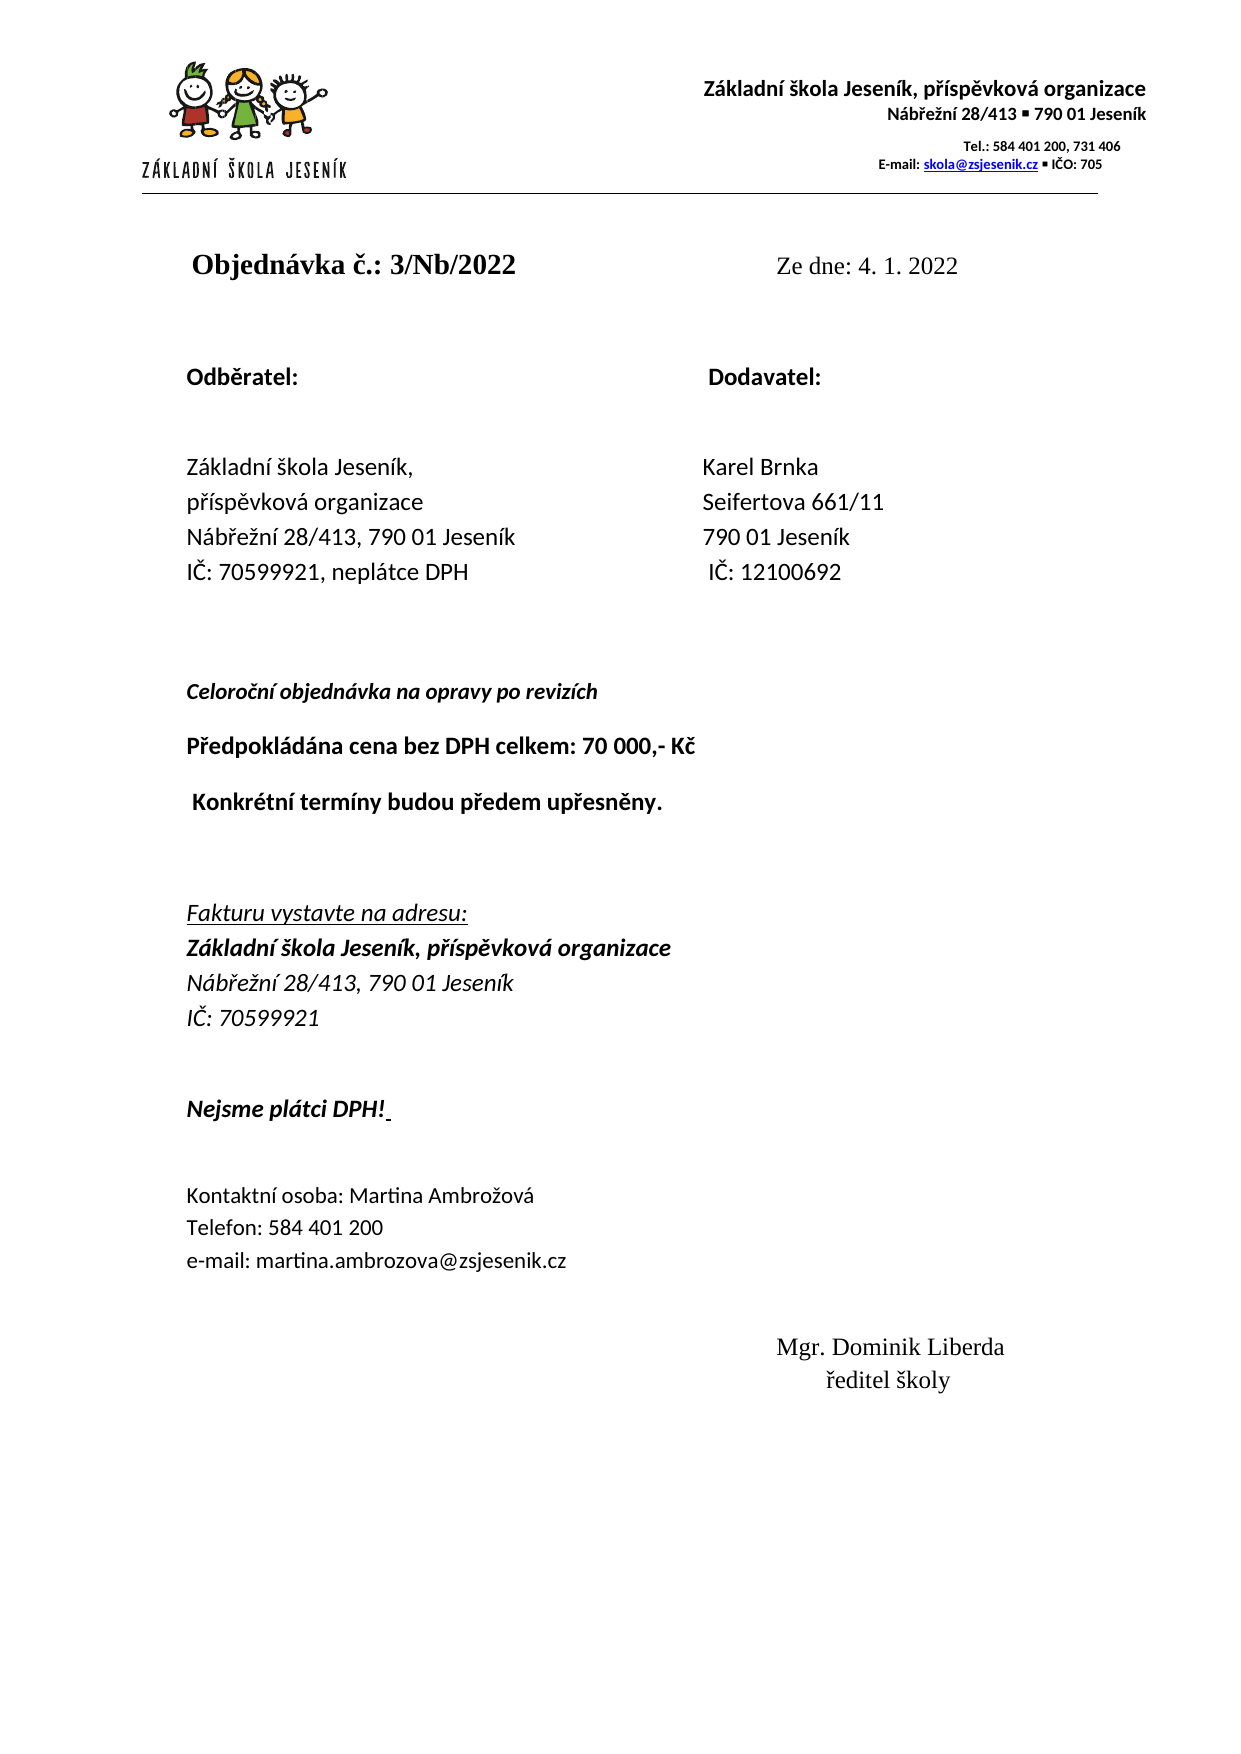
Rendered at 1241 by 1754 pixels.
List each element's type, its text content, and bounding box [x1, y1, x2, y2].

text Předpokládána cena bez DPH celkem: 70 000,- Kč [186, 730, 1128, 761]
text e-mail: martina.ambrozova@zsjesenik.cz [186, 1246, 1128, 1274]
text Fakturu vystavte na adresu: Základní škola Jeseník, příspěvková organizace Nábřežní 28/413, 790 01 Jeseník IČ: 70599921 [186, 897, 1128, 1033]
text Konkrétní termíny budou předem upřesněny. [186, 786, 1128, 816]
text Nejsme plátci DPH! [186, 1058, 1128, 1124]
text Mgr. Dominik Liberda ředitel školy [776, 1332, 1128, 1459]
text Odběratel: Dodavatel: [186, 361, 1128, 391]
text Celoroční objednávka na opravy po revizích [186, 677, 1128, 705]
text IČ: 70599921, neplátce DPH IČ: 12100692 [186, 556, 1128, 587]
text Objednávka č.: 3/Nb/2022 Ze dne: 4. 1. 2022 [112, 247, 1128, 281]
text Kontaktní osoba: Martina Ambrožová Telefon: 584 401 200 [186, 1181, 1128, 1242]
text Základní škola Jeseník, Karel Brnka příspěvková organizace Seifertova 661/11 Nábřežní 28/413, 790 01 Jeseník 790 01 Jeseník [186, 416, 1128, 552]
